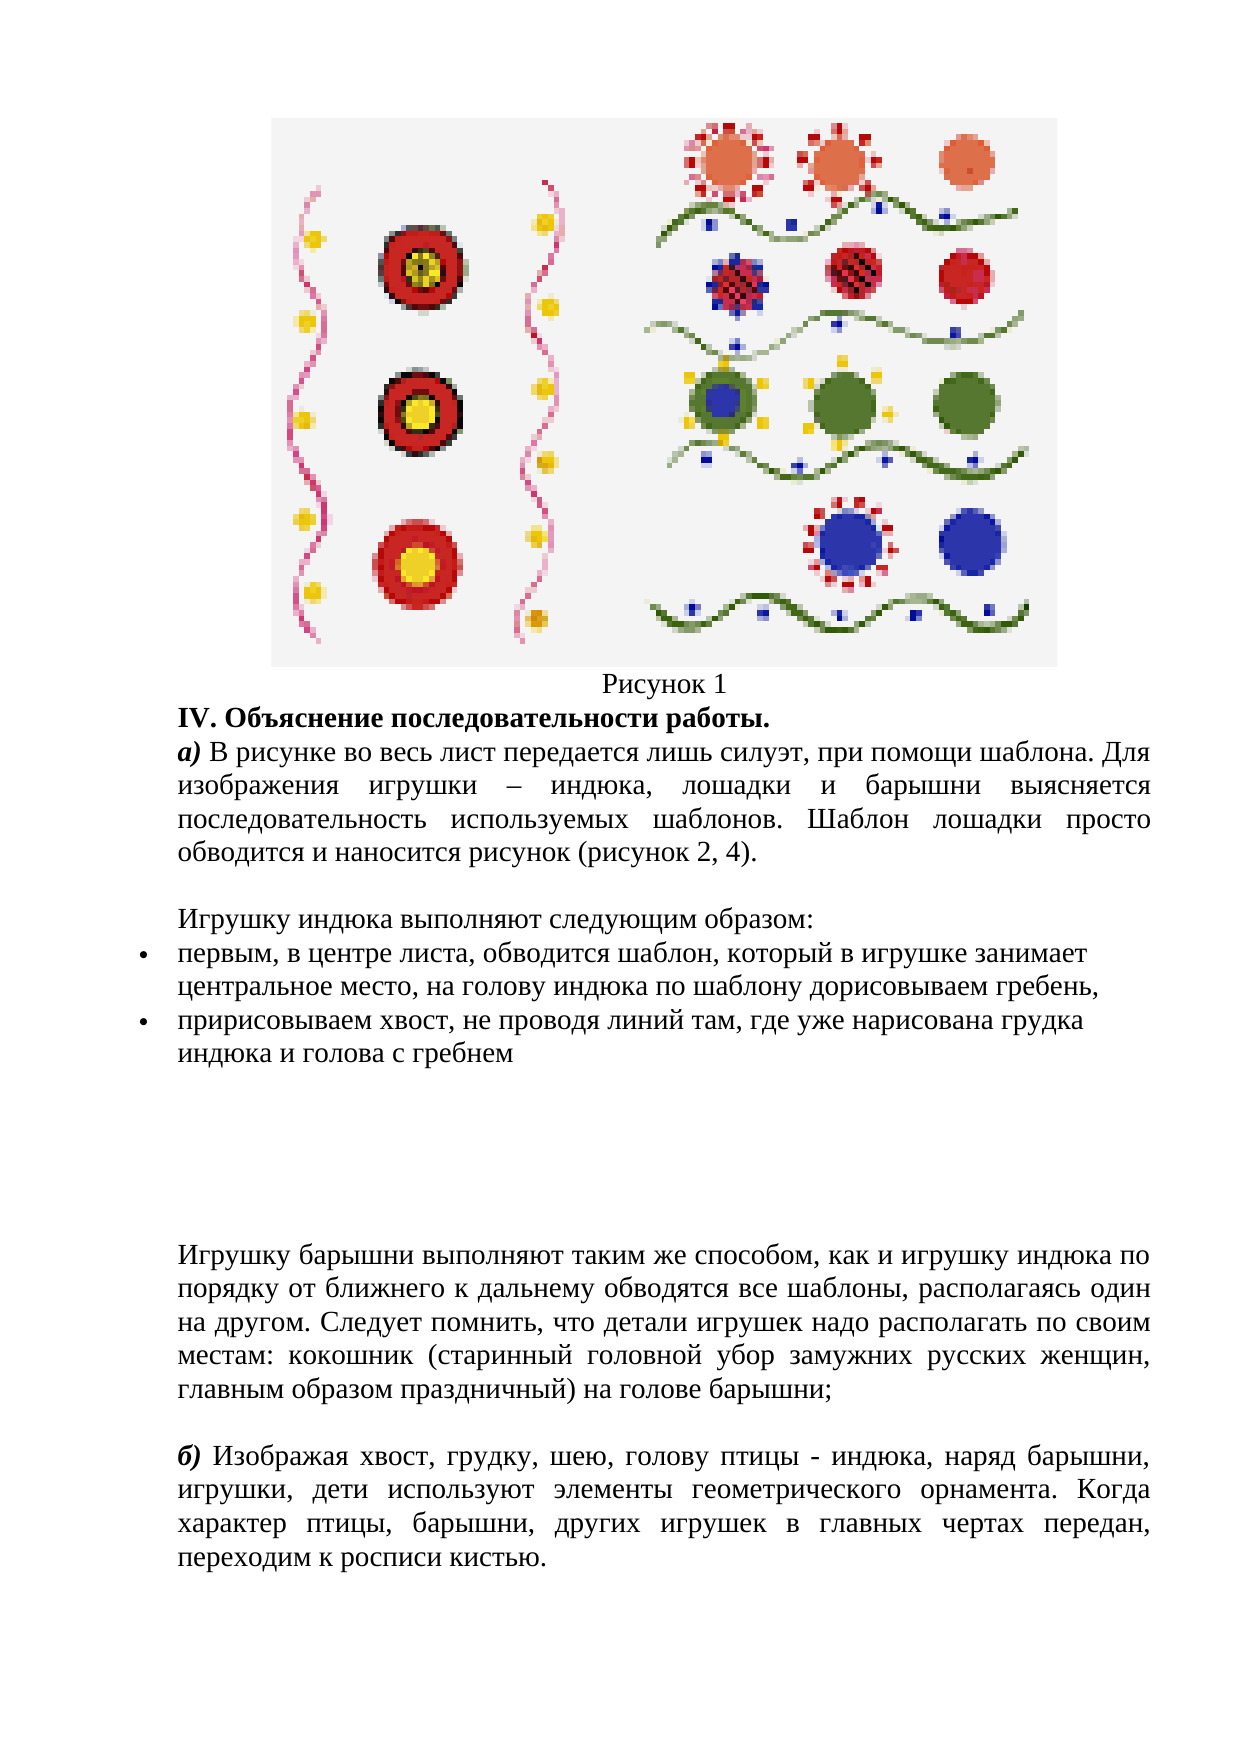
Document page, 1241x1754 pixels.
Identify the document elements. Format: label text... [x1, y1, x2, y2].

list первым, в центре листа, обводится шаблон, который в игрушке занимает центральное место, на голову индюка по шаблону дорисовываем гребень, [140, 935, 1152, 1002]
list пририсовываем хвост, не проводя линий там, где уже нарисована грудка индюка и голова с гребнем [140, 1002, 1152, 1069]
text Рисунок 1 [177, 667, 1152, 700]
text Игрушку барышни выполняют таким же способом, как и игрушку индюка по порядку от ближнего к дальнему обводятся все шаблоны, располагаясь один на другом. Следует помнить, что детали игрушек надо располагать по своим местам: кокошник (старинный головной убор замужних русских женщин, главным образом праздничный) на голове барышни; [177, 1237, 1152, 1404]
text Игрушку индюка выполняют следующим образом: [177, 901, 1152, 935]
text IV. Объяснение последовательности работы. [177, 700, 1152, 734]
text а) В рисунке во весь лист передается лишь силуэт, при помощи шаблона. Для изображения игрушки – индюка, лошадки и барышни выясняется последовательность используемых шаблонов. Шаблон лошадки просто обводится и наносится рисунок (рисунок 2, 4). [177, 734, 1152, 868]
text б) Изображая хвост, грудку, шею, голову птицы - индюка, наряд барышни, игрушки, дети используют элементы геометрического орнамента. Когда характер птицы, барышни, других игрушек в главных чертах передан, переходим к росписи кистью. [177, 1438, 1152, 1572]
picture [271, 118, 1058, 667]
